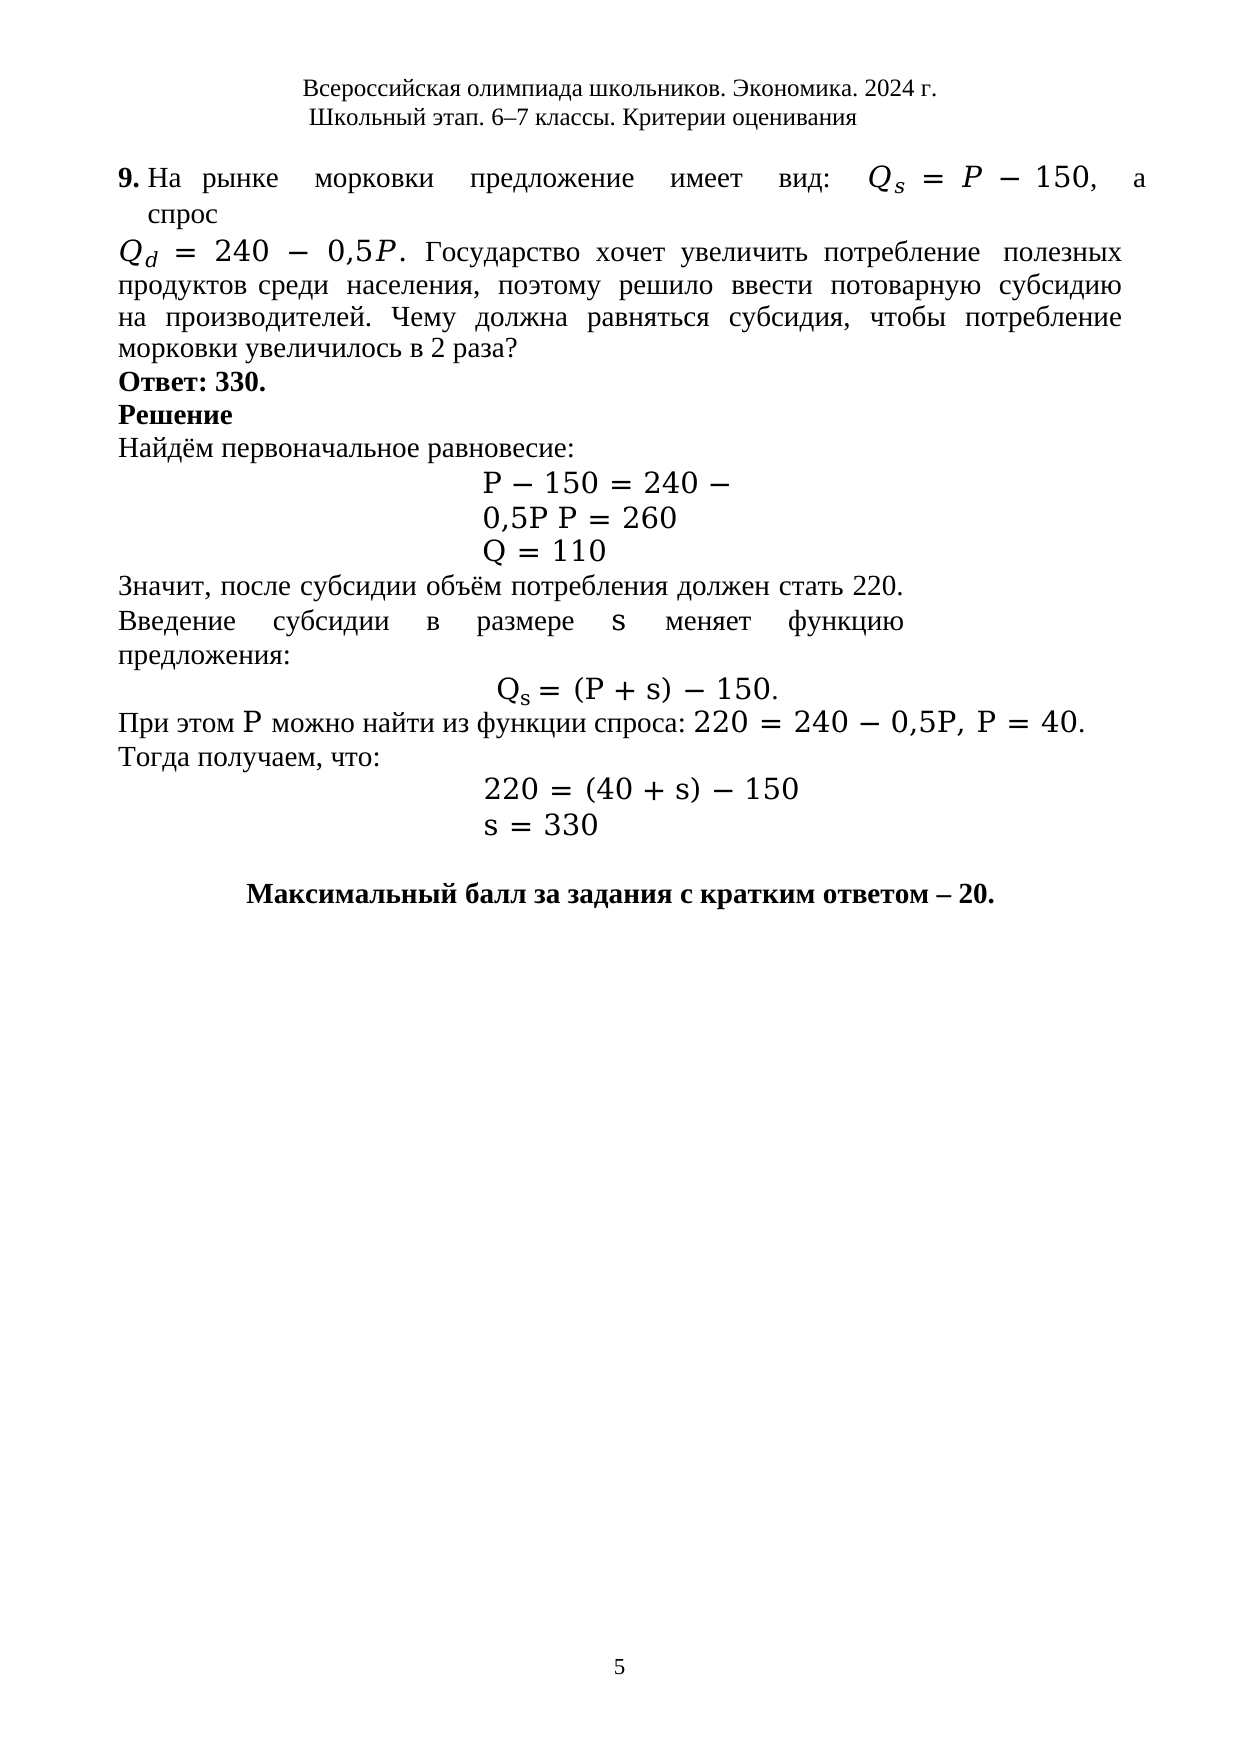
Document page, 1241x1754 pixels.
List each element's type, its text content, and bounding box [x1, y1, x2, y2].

text 220 = (40 + s) − 150 [483, 772, 1146, 807]
text Решение [118, 398, 1146, 431]
text P − 150 = 240 − 0,5P P = 260 [482, 464, 771, 534]
text При этом P можно найти из функции спроса: 220 = 240 − 0,5P, P = 40. [118, 707, 1146, 739]
text Значит, после субсидии объём потребления должен стать 220. Введение субсидии в размере s меняет функцию предложения: [118, 568, 904, 670]
text s = 330 [483, 807, 1146, 842]
list На рынке морковки предложение имеет вид: 𝑄𝑠 = 𝑃 − 150, а спрос [118, 158, 1146, 231]
subtitle Максимальный балл за задания с кратким ответом – 20. [245, 876, 996, 910]
text Qs = (P + s) − 150. [496, 670, 1146, 707]
text Q = 110 [482, 534, 1146, 568]
subtitle Ответ: 330. [118, 364, 1146, 398]
text Найдём первоначальное равновесие: [118, 431, 1146, 464]
text 𝑄𝑑 = 240 − 0,5𝑃. Государство хочет увеличить потребление полезных продуктов среди населения, поэтому решило ввести потоварную субсидию на производителей. Чему должна равняться субсидия, чтобы потребление морковки увеличилось в 2 раза? [118, 231, 1122, 364]
text Тогда получаем, что: [118, 739, 1146, 772]
